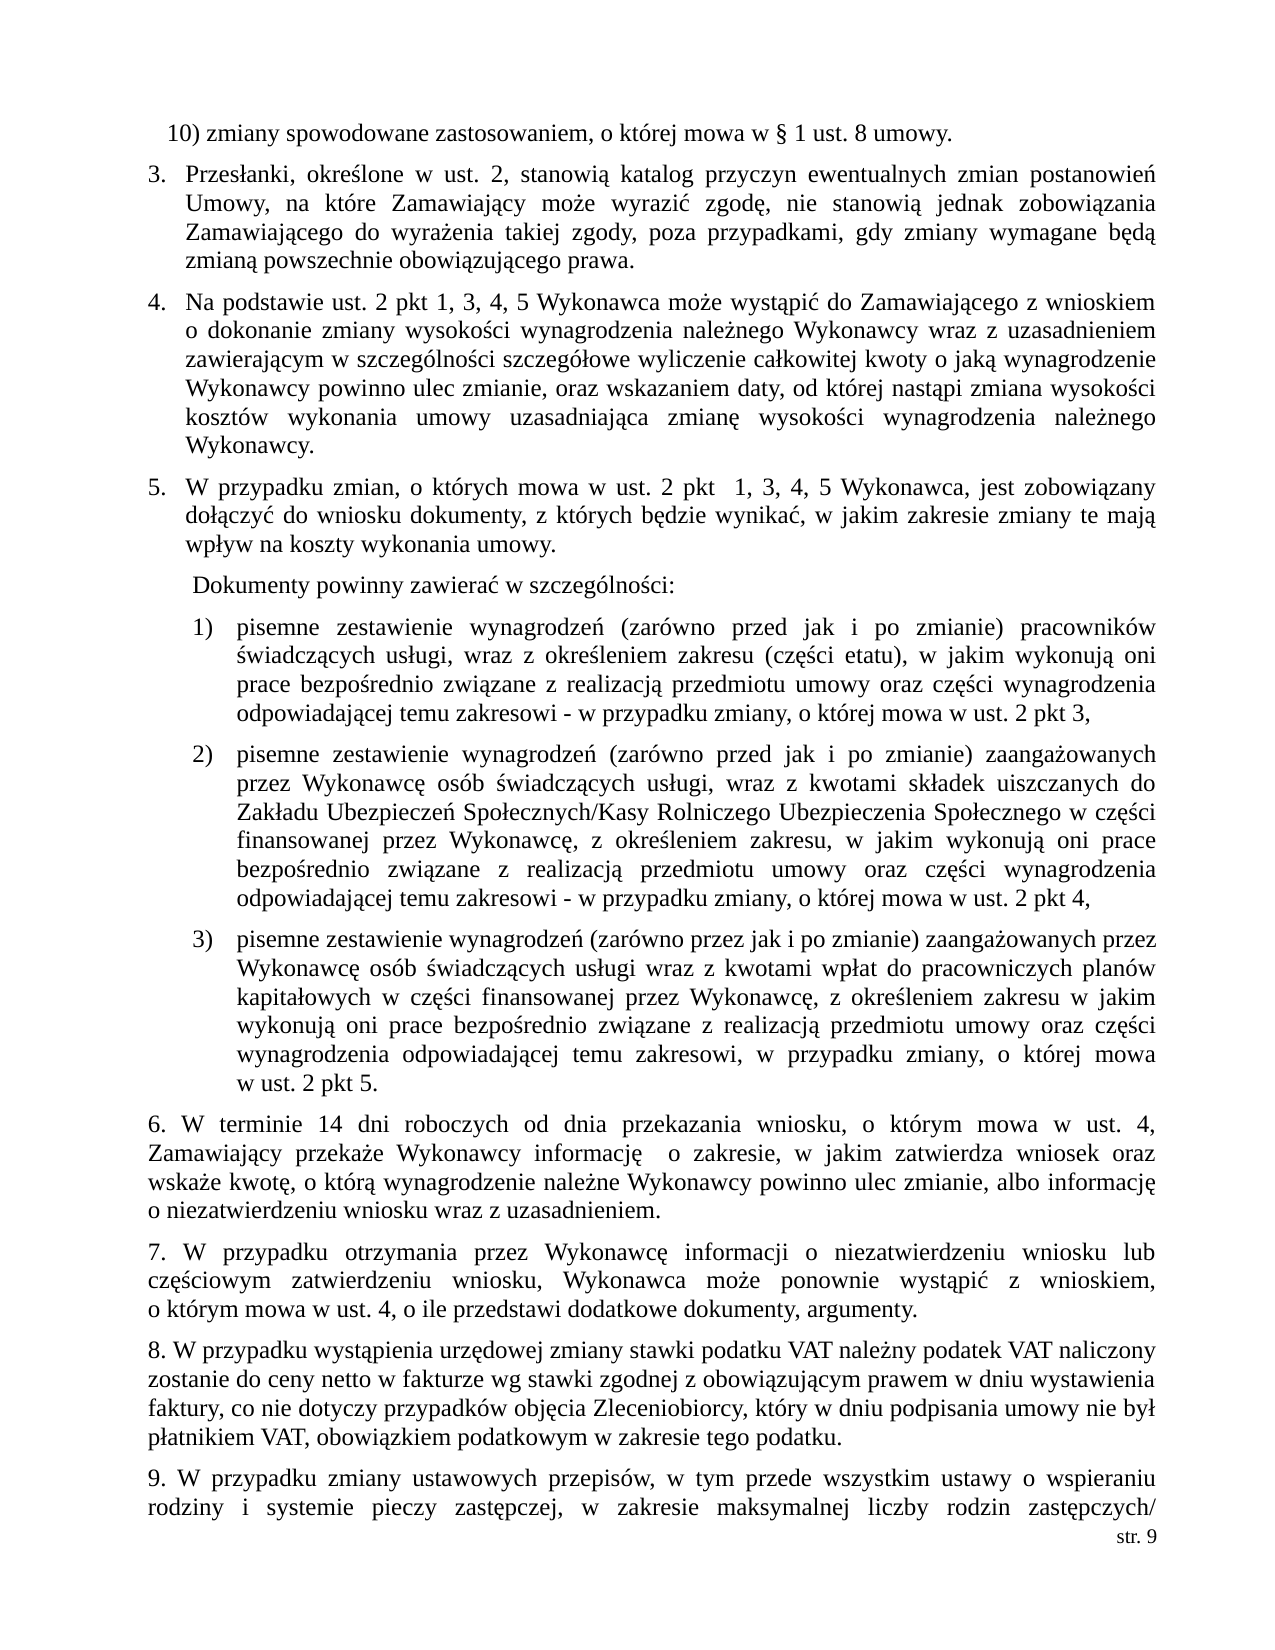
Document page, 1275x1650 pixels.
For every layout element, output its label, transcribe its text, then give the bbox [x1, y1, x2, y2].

list W przypadku zmian, o których mowa w ust. 2 pkt 1, 3, 4, 5 Wykonawca, jest zobowiązany dołączyć do wniosku dokumenty, z których będzie wynikać, w jakim zakresie zmiany te mają wpływ na koszty wykonania umowy. [148, 472, 1157, 558]
text Dokumenty powinny zawierać w szczególności: [192, 571, 1157, 599]
text 8. W przypadku wystąpienia urzędowej zmiany stawki podatku VAT należny podatek VAT naliczony zostanie do ceny netto w fakturze wg stawki zgodnej z obowiązującym prawem w dniu wystawienia faktury, co nie dotyczy przypadków objęcia Zleceniobiorcy, który w dniu podpisania umowy nie był płatnikiem VAT, obowiązkiem podatkowym w zakresie tego podatku. [148, 1336, 1157, 1451]
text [148, 1463, 1157, 1521]
text 3) pisemne zestawienie wynagrodzeń (zarówno przez jak i po zmianie) zaangażowanych przez Wykonawcę osób świadczących usługi wraz z kwotami wpłat do pracowniczych planów kapitałowych w części finansowanej przez Wykonawcę, z określeniem zakresu w jakim wykonują oni prace bezpośrednio związane z realizacją przedmiotu umowy oraz części wynagrodzenia odpowiadającej temu zakresowi, w przypadku zmiany, o której mowa w ust. 2 pkt 5. [192, 924, 1157, 1097]
text 7. W przypadku otrzymania przez Wykonawcę informacji o niezatwierdzeniu wniosku lub częściowym zatwierdzeniu wniosku, Wykonawca może ponownie wystąpić z wnioskiem, o którym mowa w ust. 4, o ile przedstawi dodatkowe dokumenty, argumenty. [148, 1237, 1157, 1323]
list Na podstawie ust. 2 pkt 1, 3, 4, 5 Wykonawca może wystąpić do Zamawiającego z wnioskiem o dokonanie zmiany wysokości wynagrodzenia należnego Wykonawcy wraz z uzasadnieniem zawierającym w szczególności szczegółowe wyliczenie całkowitej kwoty o jaką wynagrodzenie Wykonawcy powinno ulec zmianie, oraz wskazaniem daty, od której nastąpi zmiana wysokości kosztów wykonania umowy uzasadniająca zmianę wysokości wynagrodzenia należnego Wykonawcy. [148, 287, 1157, 459]
text 1) pisemne zestawienie wynagrodzeń (zarówno przed jak i po zmianie) pracowników świadczących usługi, wraz z określeniem zakresu (części etatu), w jakim wykonują oni prace bezpośrednio związane z realizacją przedmiotu umowy oraz części wynagrodzenia odpowiadającej temu zakresowi - w przypadku zmiany, o której mowa w ust. 2 pkt 3, [192, 612, 1157, 727]
text 2) pisemne zestawienie wynagrodzeń (zarówno przed jak i po zmianie) zaangażowanych przez Wykonawcę osób świadczących usługi, wraz z kwotami składek uiszczanych do Zakładu Ubezpieczeń Społecznych/Kasy Rolniczego Ubezpieczenia Społecznego w części finansowanej przez Wykonawcę, z określeniem zakresu, w jakim wykonują oni prace bezpośrednio związane z realizacją przedmiotu umowy oraz części wynagrodzenia odpowiadającej temu zakresowi - w przypadku zmiany, o której mowa w ust. 2 pkt 4, [192, 739, 1157, 912]
text 10) zmiany spowodowane zastosowaniem, o której mowa w § 1 ust. 8 umowy. [148, 118, 1157, 147]
list Przesłanki, określone w ust. 2, stanowią katalog przyczyn ewentualnych zmian postanowień Umowy, na które Zamawiający może wyrazić zgodę, nie stanowią jednak zobowiązania Zamawiającego do wyrażenia takiej zgody, poza przypadkami, gdy zmiany wymagane będą zmianą powszechnie obowiązującego prawa. [148, 159, 1157, 274]
text 6. W terminie 14 dni roboczych od dnia przekazania wniosku, o którym mowa w ust. 4, Zamawiający przekaże Wykonawcy informację o zakresie, w jakim zatwierdza wniosek oraz wskaże kwotę, o którą wynagrodzenie należne Wykonawcy powinno ulec zmianie, albo informację o niezatwierdzeniu wniosku wraz z uzasadnieniem. [148, 1109, 1157, 1224]
